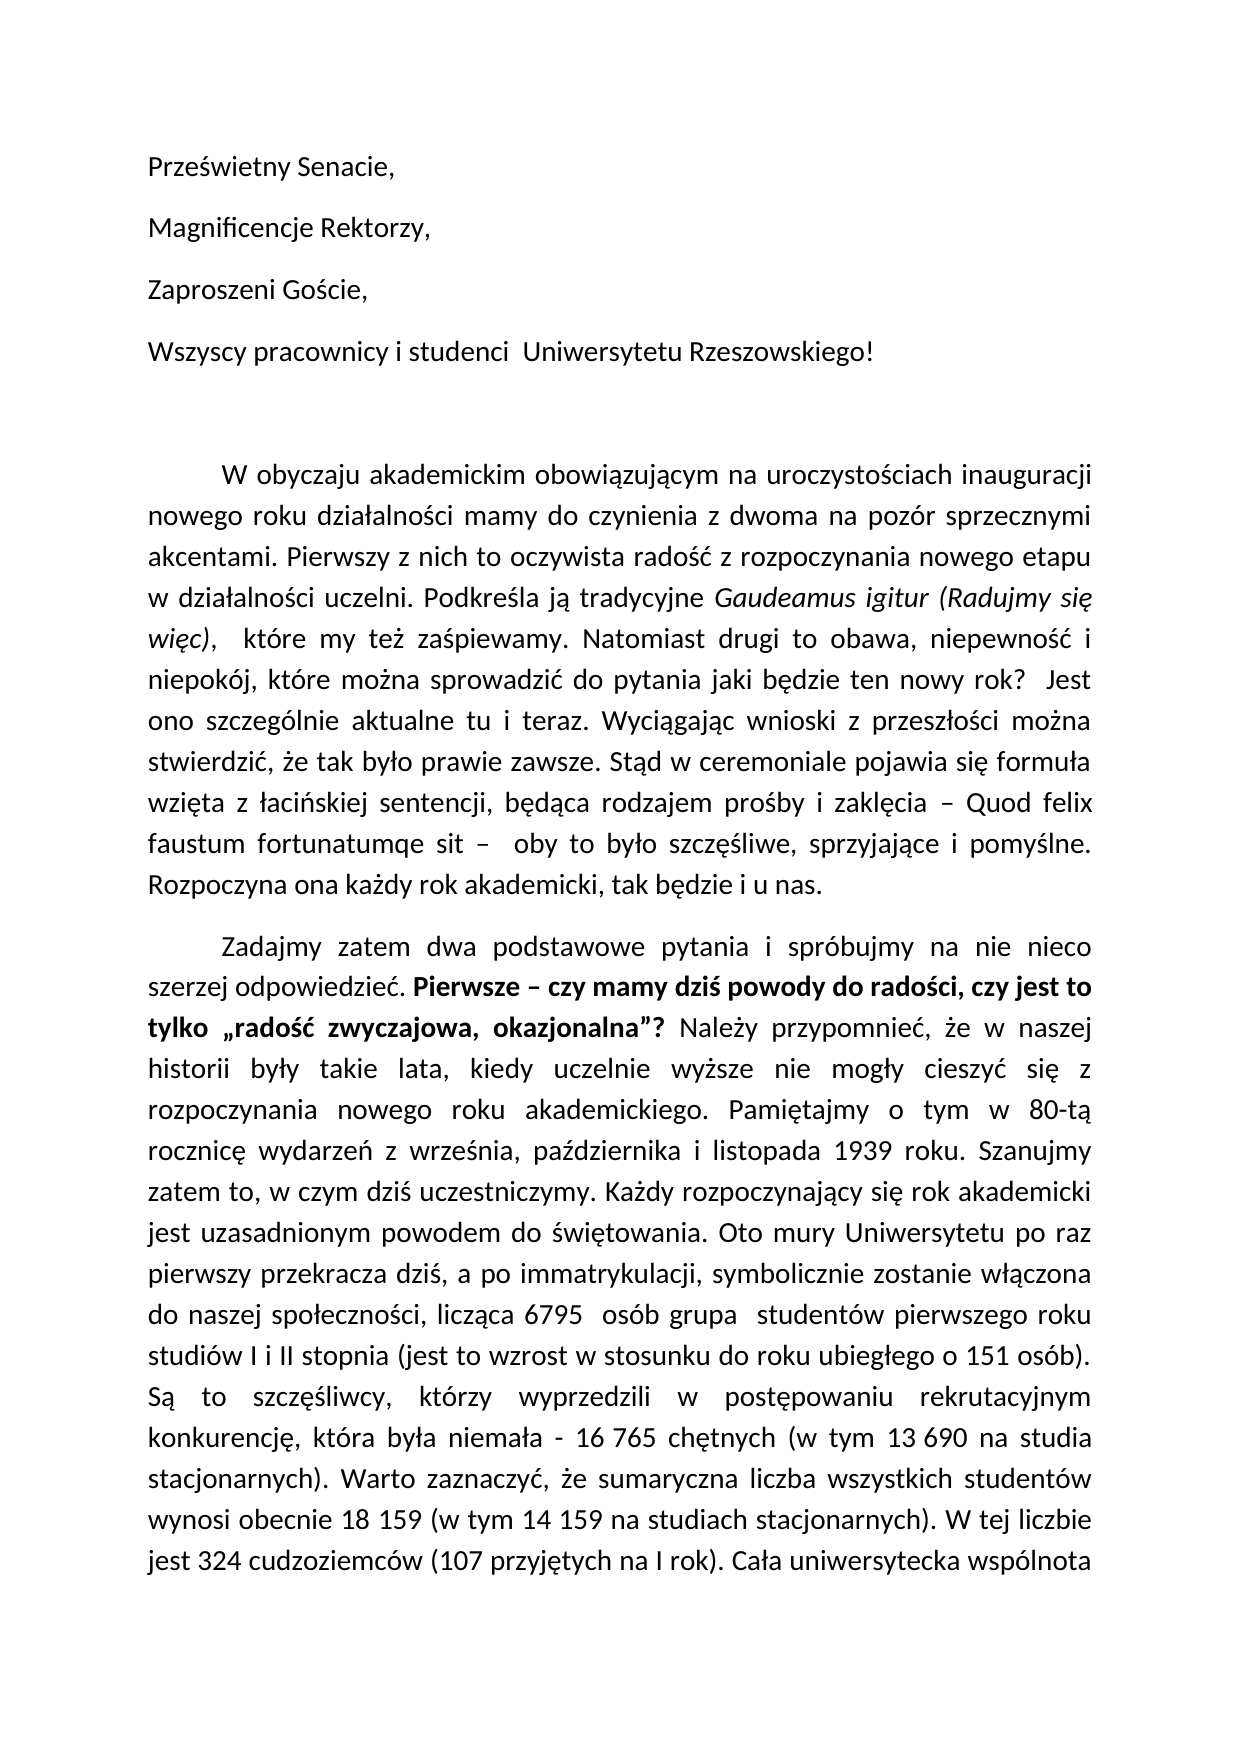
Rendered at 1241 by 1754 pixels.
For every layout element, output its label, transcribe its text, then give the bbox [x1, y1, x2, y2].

text Prześwietny Senacie, [148, 148, 1093, 183]
text W obyczaju akademickim obowiązującym na uroczystościach inauguracji nowego roku działalności mamy do czynienia z dwoma na pozór sprzecznymi akcentami. Pierwszy z nich to oczywista radość z rozpoczynania nowego etapu w działalności uczelni. Podkreśla ją tradycyjne Gaudeamus igitur (Radujmy się więc), które my też zaśpiewamy. Natomiast drugi to obawa, niepewność i niepokój, które można sprowadzić do pytania jaki będzie ten nowy rok? Jest ono szczególnie aktualne tu i teraz. Wyciągając wnioski z przeszłości można stwierdzić, że tak było prawie zawsze. Stąd w ceremoniale pojawia się formuła wzięta z łacińskiej sentencji, będąca rodzajem prośby i zaklęcia – Quod felix faustum fortunatumqe sit – oby to było szczęśliwe, sprzyjające i pomyślne. Rozpoczyna ona każdy rok akademicki, tak będzie i u nas. [148, 456, 1093, 901]
text Zaproszeni Goście, [148, 271, 1093, 307]
text Wszyscy pracownicy i studenci Uniwersytetu Rzeszowskiego! [148, 333, 1093, 368]
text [148, 928, 1093, 1577]
text Magnificencje Rektorzy, [148, 209, 1093, 245]
